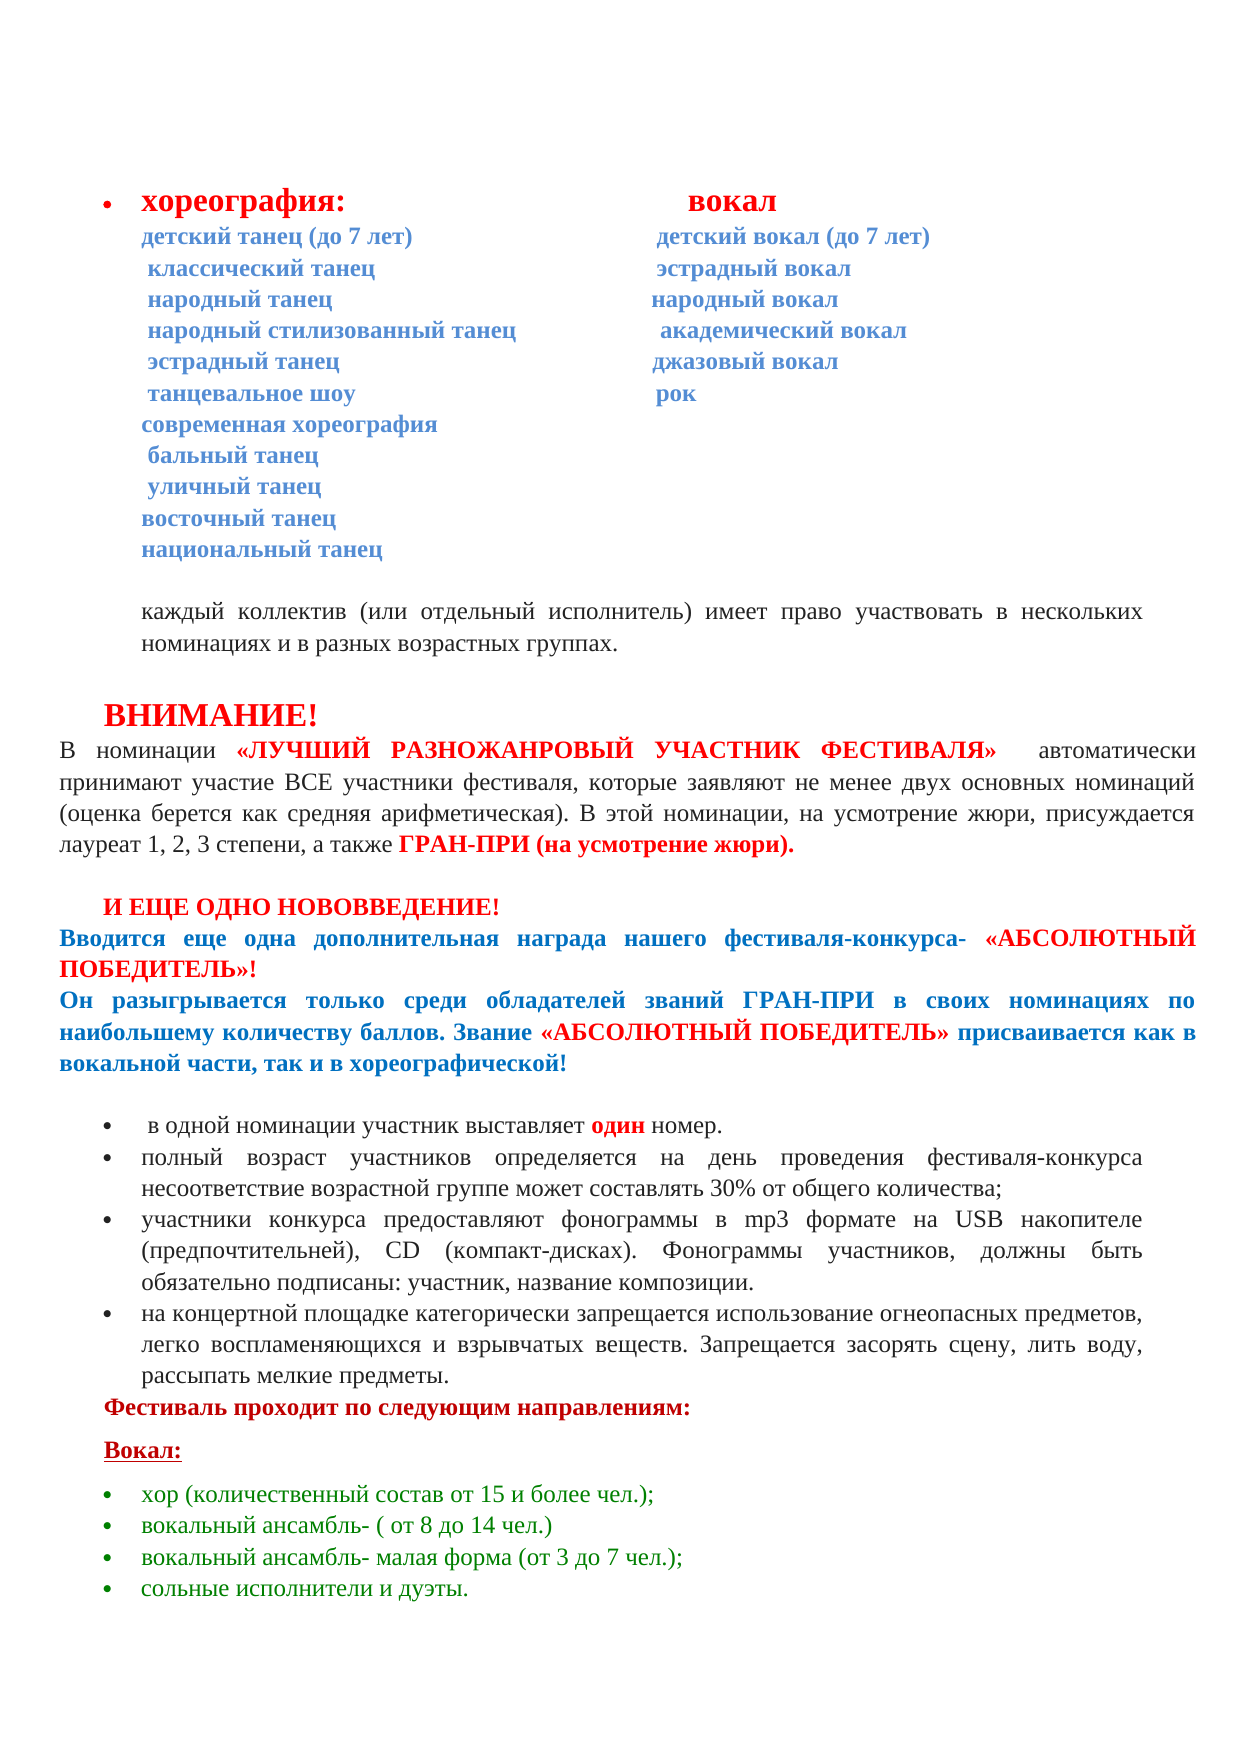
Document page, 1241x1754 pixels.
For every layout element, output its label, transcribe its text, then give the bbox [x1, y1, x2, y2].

text В номинации «ЛУЧШИЙ РАЗНОЖАНРОВЫЙ УЧАСТНИК ФЕСТИВАЛЯ» автоматически принимают участие ВСЕ участники фестиваля, которые заявляют не менее двух основных номинаций (оценка берется как средняя арифметическая). В этой номинации, на усмотрение жюри, присуждается лауреат 1, 2, 3 степени, а также ГРАН-ПРИ (на усмотрение жюри). [59, 733, 1196, 858]
text каждый коллектив (или отдельный исполнитель) имеет право участвовать в нескольких номинациях и в разных возрастных группах. [141, 594, 1144, 656]
text восточный танец [141, 500, 1144, 531]
list полный возраст участников определяется на день проведения фестиваля-конкурса несоответствие возрастной группе может составлять 30% от общего количества; [103, 1139, 1144, 1202]
text уличный танец [141, 469, 1144, 500]
text Фестиваль проходит по следующим направлениям: [103, 1389, 1181, 1421]
text эстрадный танец джазовый вокал [141, 344, 1144, 375]
list в одной номинации участник выставляет один номер. [103, 1108, 1144, 1139]
text И ЕЩЕ ОДНО НОВОВВЕДЕНИЕ! [59, 889, 1196, 921]
text детский танец (до 7 лет) детский вокал (до 7 лет) [141, 219, 1144, 250]
list участники конкурса предоставляют фонограммы в mp3 формате на USB накопителе (предпочтительней), СD (компакт-дисках). Фонограммы участников, должны быть обязательно подписаны: участник, название композиции. [103, 1202, 1144, 1296]
text народный танец народный вокал [141, 281, 1144, 313]
text классический танец эстрадный вокал [141, 250, 1144, 281]
text национальный танец [141, 531, 1144, 563]
list хореография: вокал [103, 181, 1144, 219]
text Вокал: [103, 1433, 1181, 1464]
list вокальный ансамбль- малая форма (от 3 до 7 чел.); [103, 1539, 1144, 1571]
list на концертной площадке категорически запрещается использование огнеопасных предметов, легко воспламеняющихся и взрывчатых веществ. Запрещается засорять сцену, лить воду, рассыпать мелкие предметы. [103, 1296, 1144, 1389]
text бальный танец [141, 438, 1144, 469]
list вокальный ансамбль- ( от 8 до 14 чел.) [103, 1508, 1144, 1539]
list хор (количественный состав от 15 и более чел.); [103, 1477, 1144, 1508]
list сольные исполнители и дуэты. [103, 1571, 1144, 1602]
text Он разыгрывается только среди обладателей званий ГРАН-ПРИ в своих номинациях по наибольшему количеству баллов. Звание «АБСОЛЮТНЫЙ ПОБЕДИТЕЛЬ» присваивается как в вокальной части, так и в хореографической! [59, 983, 1196, 1077]
text ВНИМАНИЕ! [103, 695, 1144, 733]
text народный стилизованный танец академический вокал [141, 313, 1144, 344]
text Вводится еще одна дополнительная награда нашего фестиваля-конкурса- «АБСОЛЮТНЫЙ ПОБЕДИТЕЛЬ»! [59, 921, 1196, 983]
text танцевальное шоу рок [141, 375, 1144, 406]
text современная хореография [141, 406, 1144, 438]
